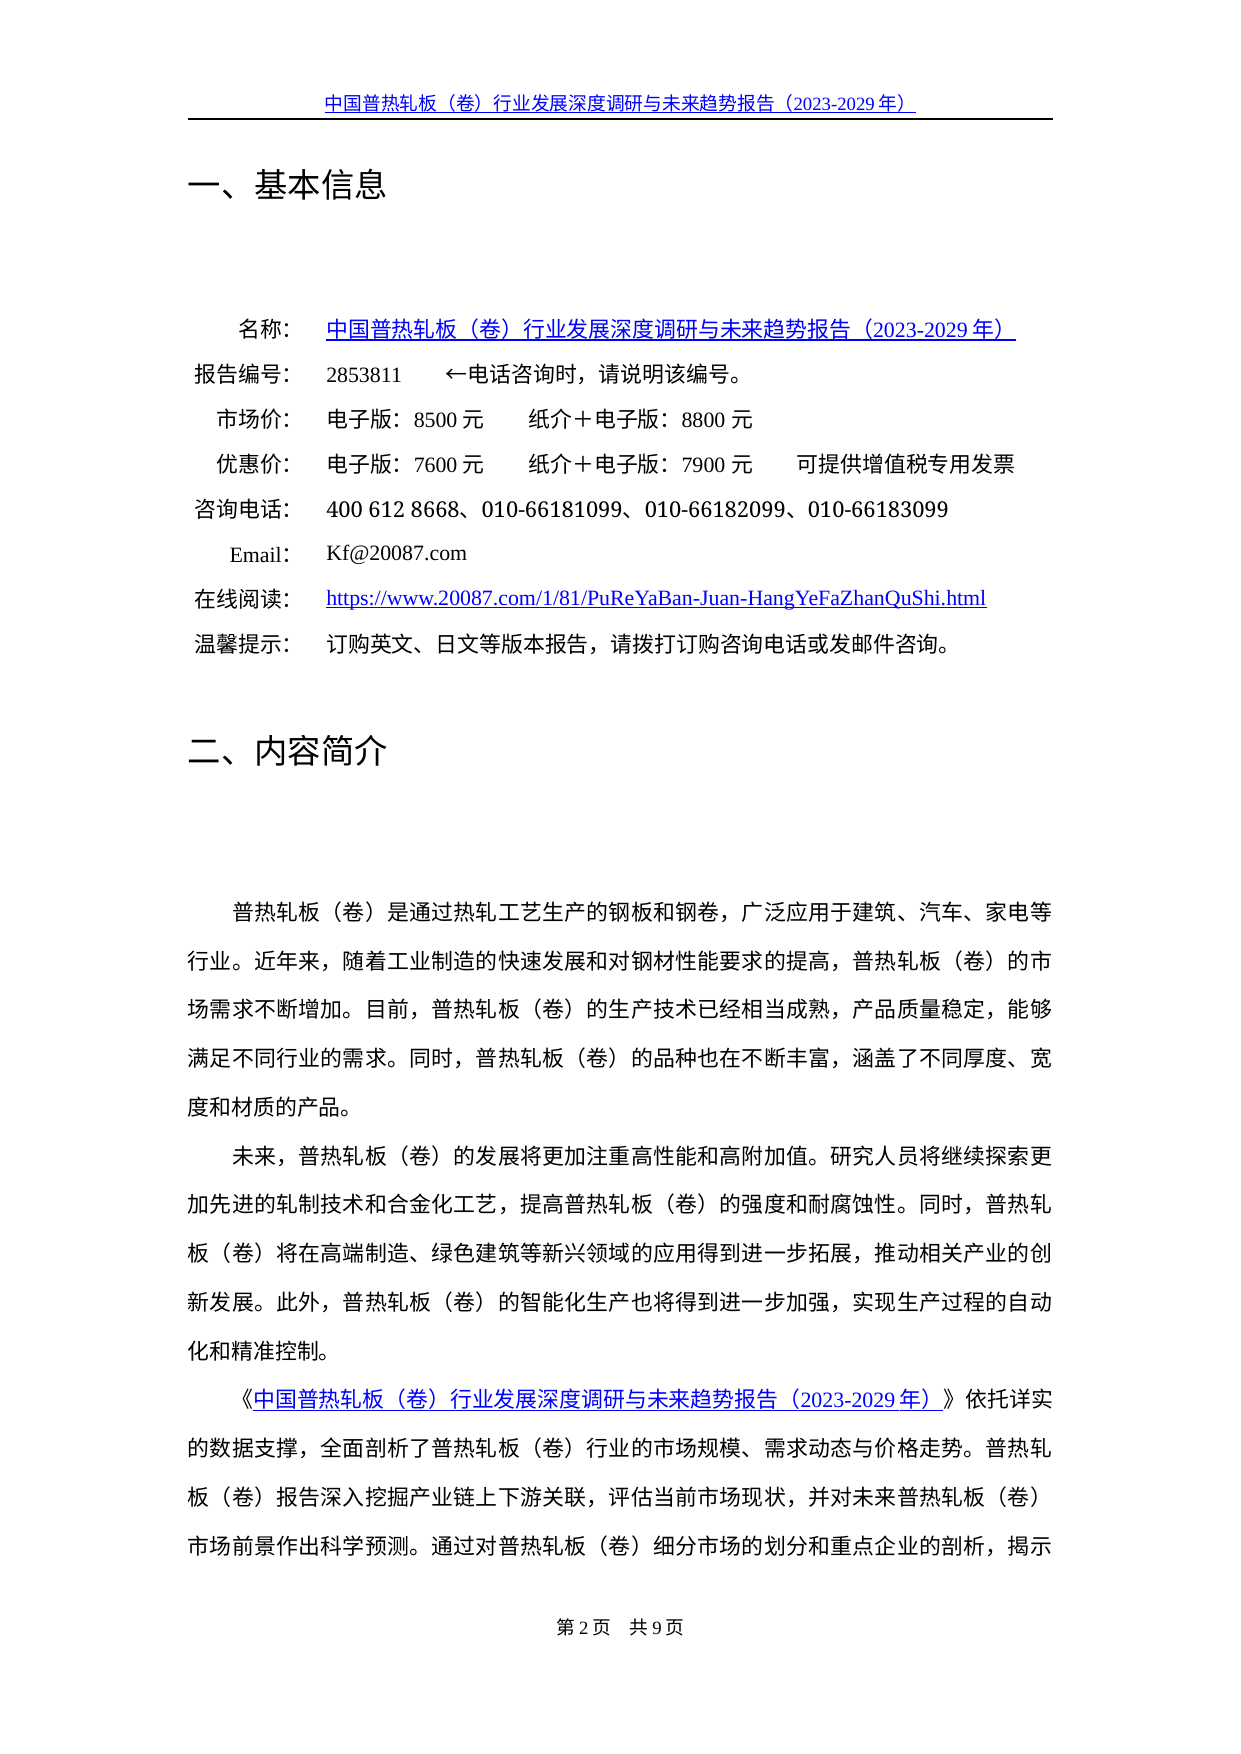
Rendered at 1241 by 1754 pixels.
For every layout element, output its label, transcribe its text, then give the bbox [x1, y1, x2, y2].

table_cell 温馨提示： [167, 627, 315, 672]
table_cell 订购英文、日文等版本报告，请拨打订购咨询电话或发邮件咨询。 [315, 627, 1073, 672]
table_cell Email： [167, 537, 315, 582]
table_cell 报告编号： [167, 357, 315, 402]
table_header 中国普热轧板（卷）行业发展深度调研与未来趋势报告（2023-2029年） [315, 312, 1073, 357]
table_cell Kf@20087.com [315, 537, 1073, 582]
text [187, 894, 1053, 1561]
table_cell 电子版：8500 元 纸介＋电子版：8800 元 [315, 402, 1073, 447]
title 二、内容简介 [187, 717, 1053, 782]
table_cell 2853811 ←电话咨询时，请说明该编号。 [315, 357, 1073, 402]
table_cell 400 612 8668、010-66181099、010-66182099、010-66183099 [315, 492, 1073, 537]
table_cell 电子版：7600 元 纸介＋电子版：7900 元 可提供增值税专用发票 [315, 447, 1073, 492]
table_cell 咨询电话： [167, 492, 315, 537]
table_cell 优惠价： [167, 447, 315, 492]
title 一、基本信息 [187, 150, 1053, 215]
table_header 名称： [167, 312, 315, 357]
table_cell 在线阅读： [167, 582, 315, 627]
table_cell 市场价： [167, 402, 315, 447]
table_cell [315, 582, 1073, 627]
